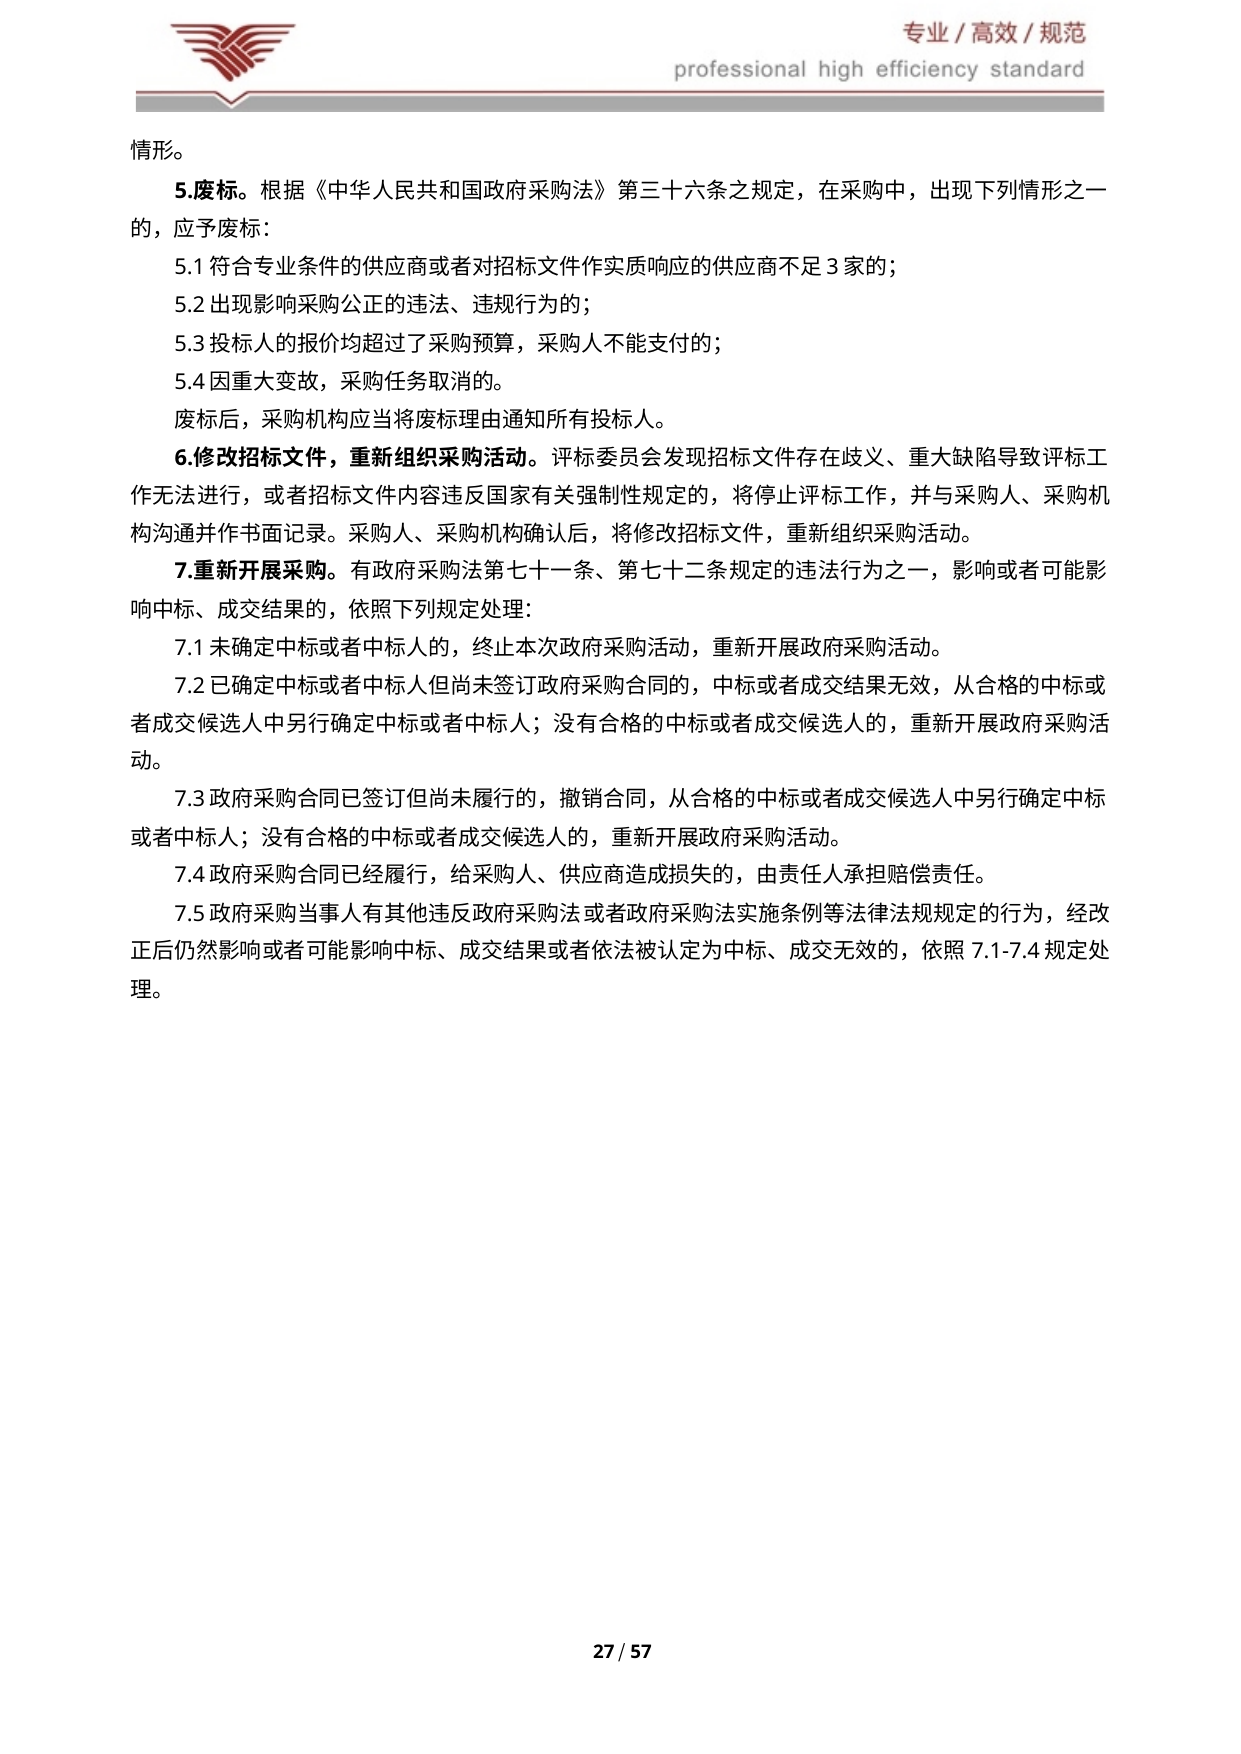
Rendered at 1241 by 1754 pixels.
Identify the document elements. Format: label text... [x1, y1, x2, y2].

text 7.3政府采购合同已签订但尚未履行的，撤销合同，从合格的中标或者成交候选人中另行确定中标或者中标人；没有合格的中标或者成交候选人的，重新开展政府采购活动。 [130, 781, 1110, 851]
text 5.3投标人的报价均超过了采购预算，采购人不能支付的； [130, 326, 1110, 357]
text 5.1符合专业条件的供应商或者对招标文件作实质响应的供应商不足3家的； [130, 249, 1110, 281]
text 7.1未确定中标或者中标人的，终止本次政府采购活动，重新开展政府采购活动。 [130, 629, 1110, 661]
text 5.2出现影响采购公正的违法、违规行为的； [130, 287, 1110, 319]
picture [135, 0, 1105, 112]
text 5.4因重大变故，采购任务取消的。 [130, 364, 1110, 395]
text 7.4政府采购合同已经履行，给采购人、供应商造成损失的，由责任人承担赔偿责任。 [130, 857, 1110, 889]
text 7.5政府采购当事人有其他违反政府采购法或者政府采购法实施条例等法律法规规定的行为，经改正后仍然影响或者可能影响中标、成交结果或者依法被认定为中标、成交无效的，依照7.1-7.4规定处理。 [130, 896, 1110, 1003]
text 6.修改招标文件，重新组织采购活动。评标委员会发现招标文件存在歧义、重大缺陷导致评标工作无法进行，或者招标文件内容违反国家有关强制性规定的，将停止评标工作，并与采购人、采购机构沟通并作书面记录。采购人、采购机构确认后，将修改招标文件，重新组织采购活动。 [130, 440, 1110, 547]
text 5.废标。根据《中华人民共和国政府采购法》第三十六条之规定，在采购中，出现下列情形之一的，应予废标： [130, 173, 1110, 243]
text 7.2已确定中标或者中标人但尚未签订政府采购合同的，中标或者成交结果无效，从合格的中标或者成交候选人中另行确定中标或者中标人；没有合格的中标或者成交候选人的，重新开展政府采购活动。 [130, 668, 1110, 775]
text 7.重新开展采购。有政府采购法第七十一条、第七十二条规定的违法行为之一，影响或者可能影响中标、成交结果的，依照下列规定处理： [130, 553, 1110, 623]
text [130, 130, 1110, 166]
text 废标后，采购机构应当将废标理由通知所有投标人。 [130, 402, 1110, 433]
